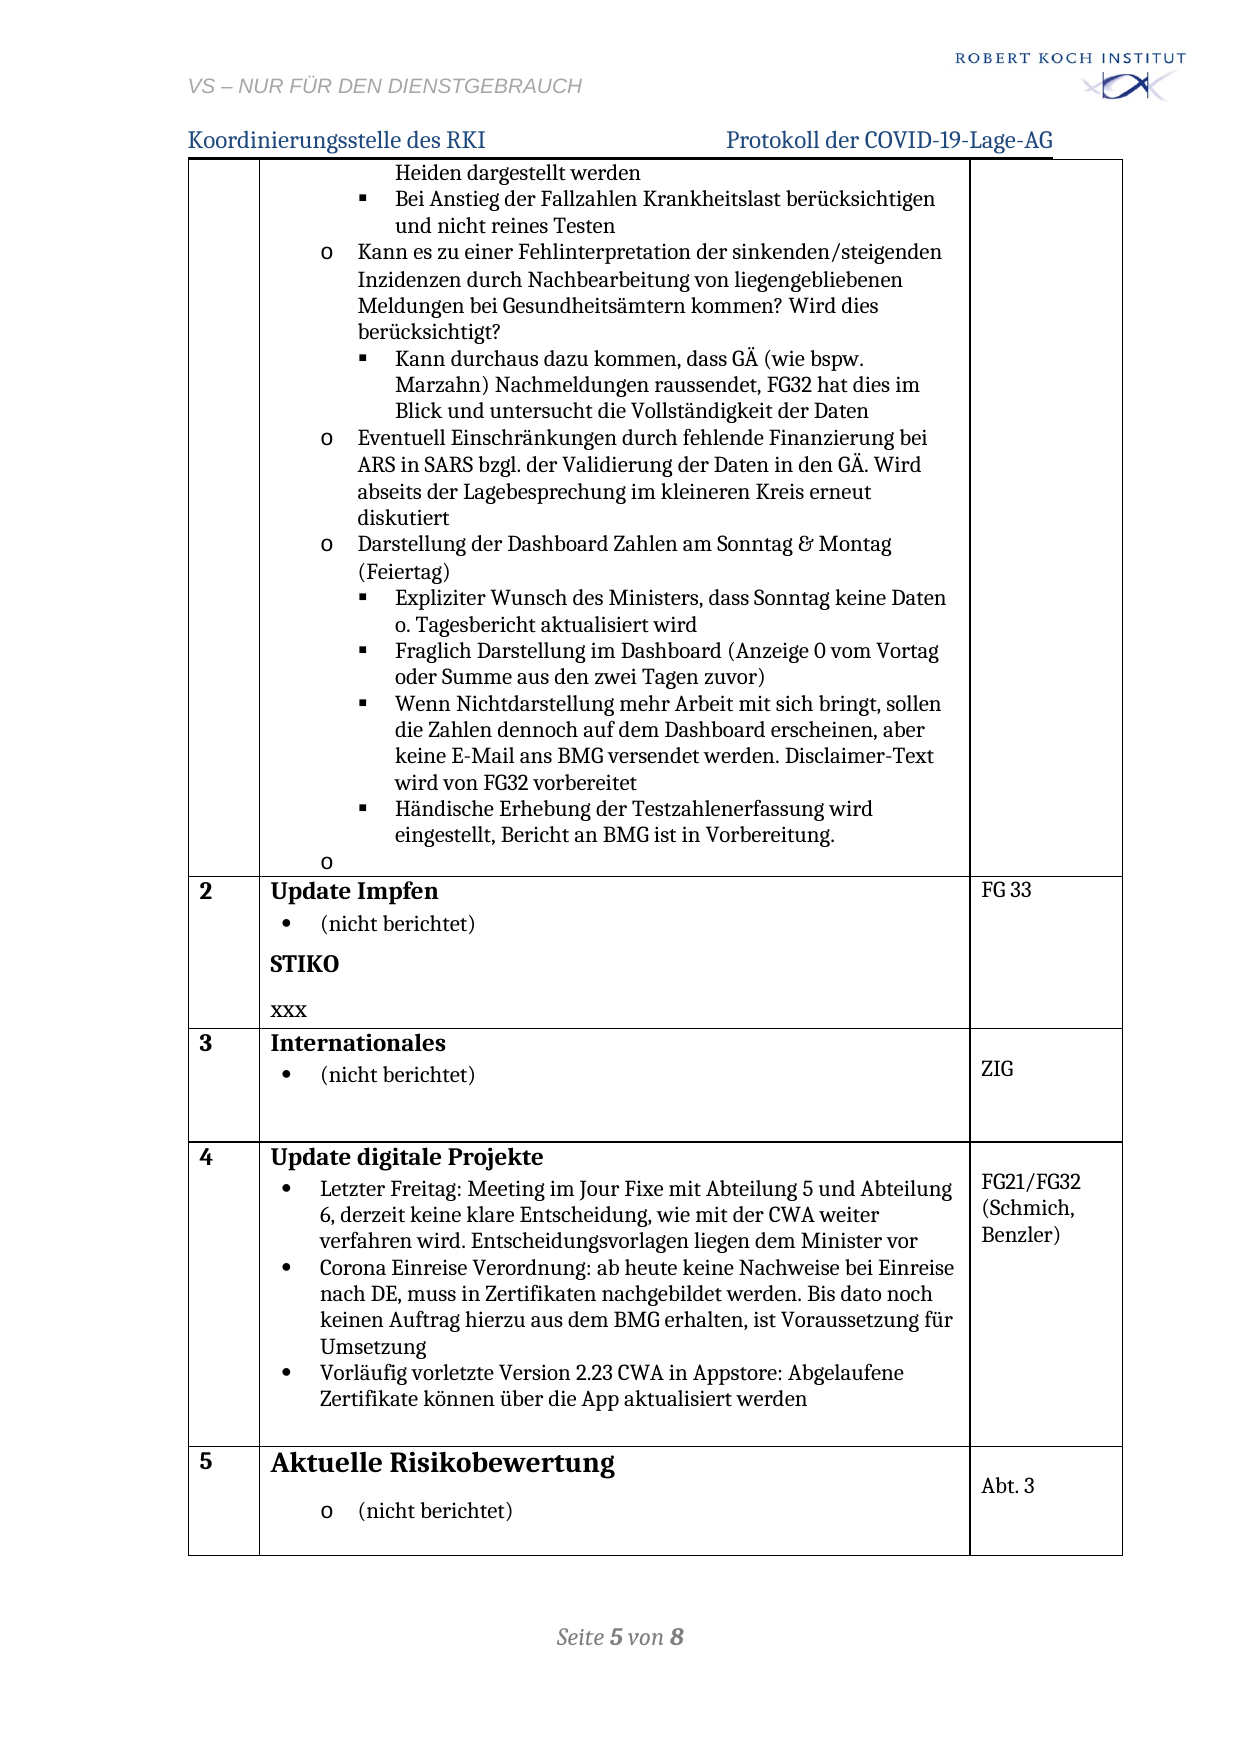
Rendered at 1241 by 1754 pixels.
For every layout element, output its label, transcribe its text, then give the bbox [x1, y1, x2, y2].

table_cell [971, 160, 1122, 876]
table_cell 3 [189, 1029, 259, 1141]
table_cell 2 [189, 877, 259, 1028]
table_cell 4 [189, 1143, 259, 1446]
picture [947, 28, 1207, 105]
table_cell Abt. 3 [971, 1447, 1122, 1554]
table_cell Aktuelle Risikobewertung (nicht berichtet) [260, 1447, 969, 1554]
table_cell 5 [189, 1447, 259, 1554]
table_cell Update digitale Projekte Letzter Freitag: Meeting im Jour Fixe mit Abteilung 5 und Abteilung 6, derzeit keine klare Entscheidung, wie mit der CWA weiter verfahren wird. Entscheidungsvorlagen liegen dem Minister vor Corona Einreise Verordnung: ab heute keine Nachweise bei Einreise nach DE, muss in Zertifikaten nachgebildet werden. Bis dato noch keinen Auftrag hierzu aus dem BMG erhalten, ist Voraussetzung für Umsetzung Vorläufig vorletzte Version 2.23 CWA in Appstore: Abgelaufene Zertifikate können über die App aktualisiert werden [260, 1143, 969, 1446]
table_cell 1 [189, 160, 259, 876]
table_cell FG 33 [971, 877, 1122, 1028]
table_cell ZIG [971, 1029, 1122, 1141]
table_cell FG21/FG32 (Schmich, Benzler) [971, 1143, 1122, 1446]
table_cell Update Impfen (nicht berichtet) STIKO xxx [260, 877, 969, 1028]
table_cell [260, 160, 969, 876]
table_cell Internationales (nicht berichtet) [260, 1029, 969, 1141]
